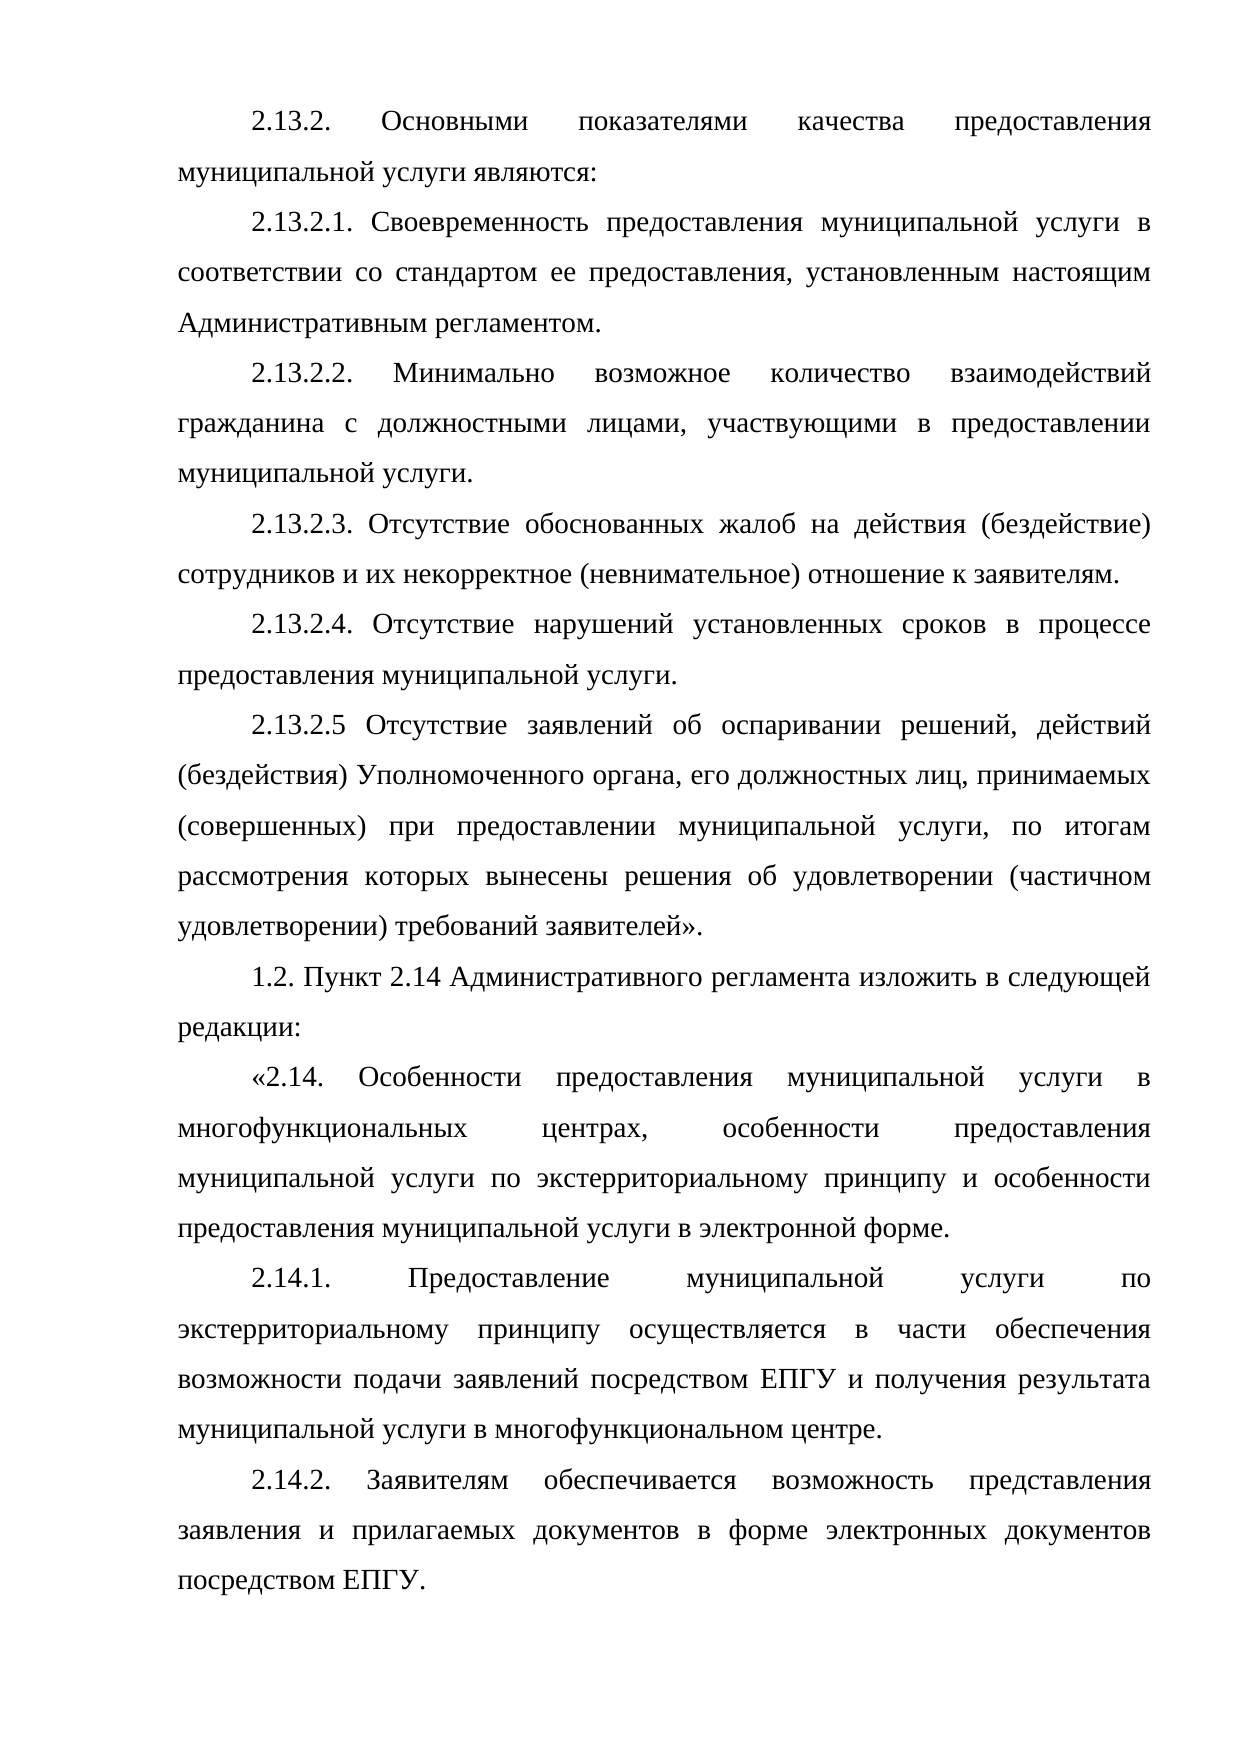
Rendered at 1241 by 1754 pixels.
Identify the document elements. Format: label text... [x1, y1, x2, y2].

text 2.14.2. Заявителям обеспечивается возможность представления заявления и прилагаемых документов в форме электронных документов посредством ЕПГУ. [177, 1462, 1152, 1596]
text «2.14. Особенности предоставления муниципальной услуги в многофункциональных центрах, особенности предоставления муниципальной услуги по экстерриториальному принципу и особенности предоставления муниципальной услуги в электронной форме. [177, 1059, 1152, 1244]
text 2.13.2.3. Отсутствие обоснованных жалоб на действия (бездействие) сотрудников и их некорректное (невнимательное) отношение к заявителям. [177, 506, 1152, 590]
text 2.13.2.5 Отсутствие заявлений об оспаривании решений, действий (бездействия) Уполномоченного органа, его должностных лиц, принимаемых (совершенных) при предоставлении муниципальной услуги, по итогам рассмотрения которых вынесены решения об удовлетворении (частичном удовлетворении) требований заявителей». [177, 707, 1152, 942]
text 1.2. Пункт 2.14 Административного регламента изложить в следующей редакции: [177, 959, 1152, 1043]
text 2.13.2.4. Отсутствие нарушений установленных сроков в процессе предоставления муниципальной услуги. [177, 607, 1152, 690]
text 2.13.2.1. Своевременность предоставления муниципальной услуги в соответствии со стандартом ее предоставления, установленным настоящим Административным регламентом. [177, 204, 1152, 338]
text 2.13.2.2. Минимально возможное количество взаимодействий гражданина с должностными лицами, участвующими в предоставлении муниципальной услуги. [177, 355, 1152, 489]
text 2.14.1. Предоставление муниципальной услуги по экстерриториальному принципу осуществляется в части обеспечения возможности подачи заявлений посредством ЕПГУ и получения результата муниципальной услуги в многофункциональном центре. [177, 1261, 1152, 1445]
text 2.13.2. Основными показателями качества предоставления муниципальной услуги являются: [177, 103, 1152, 187]
